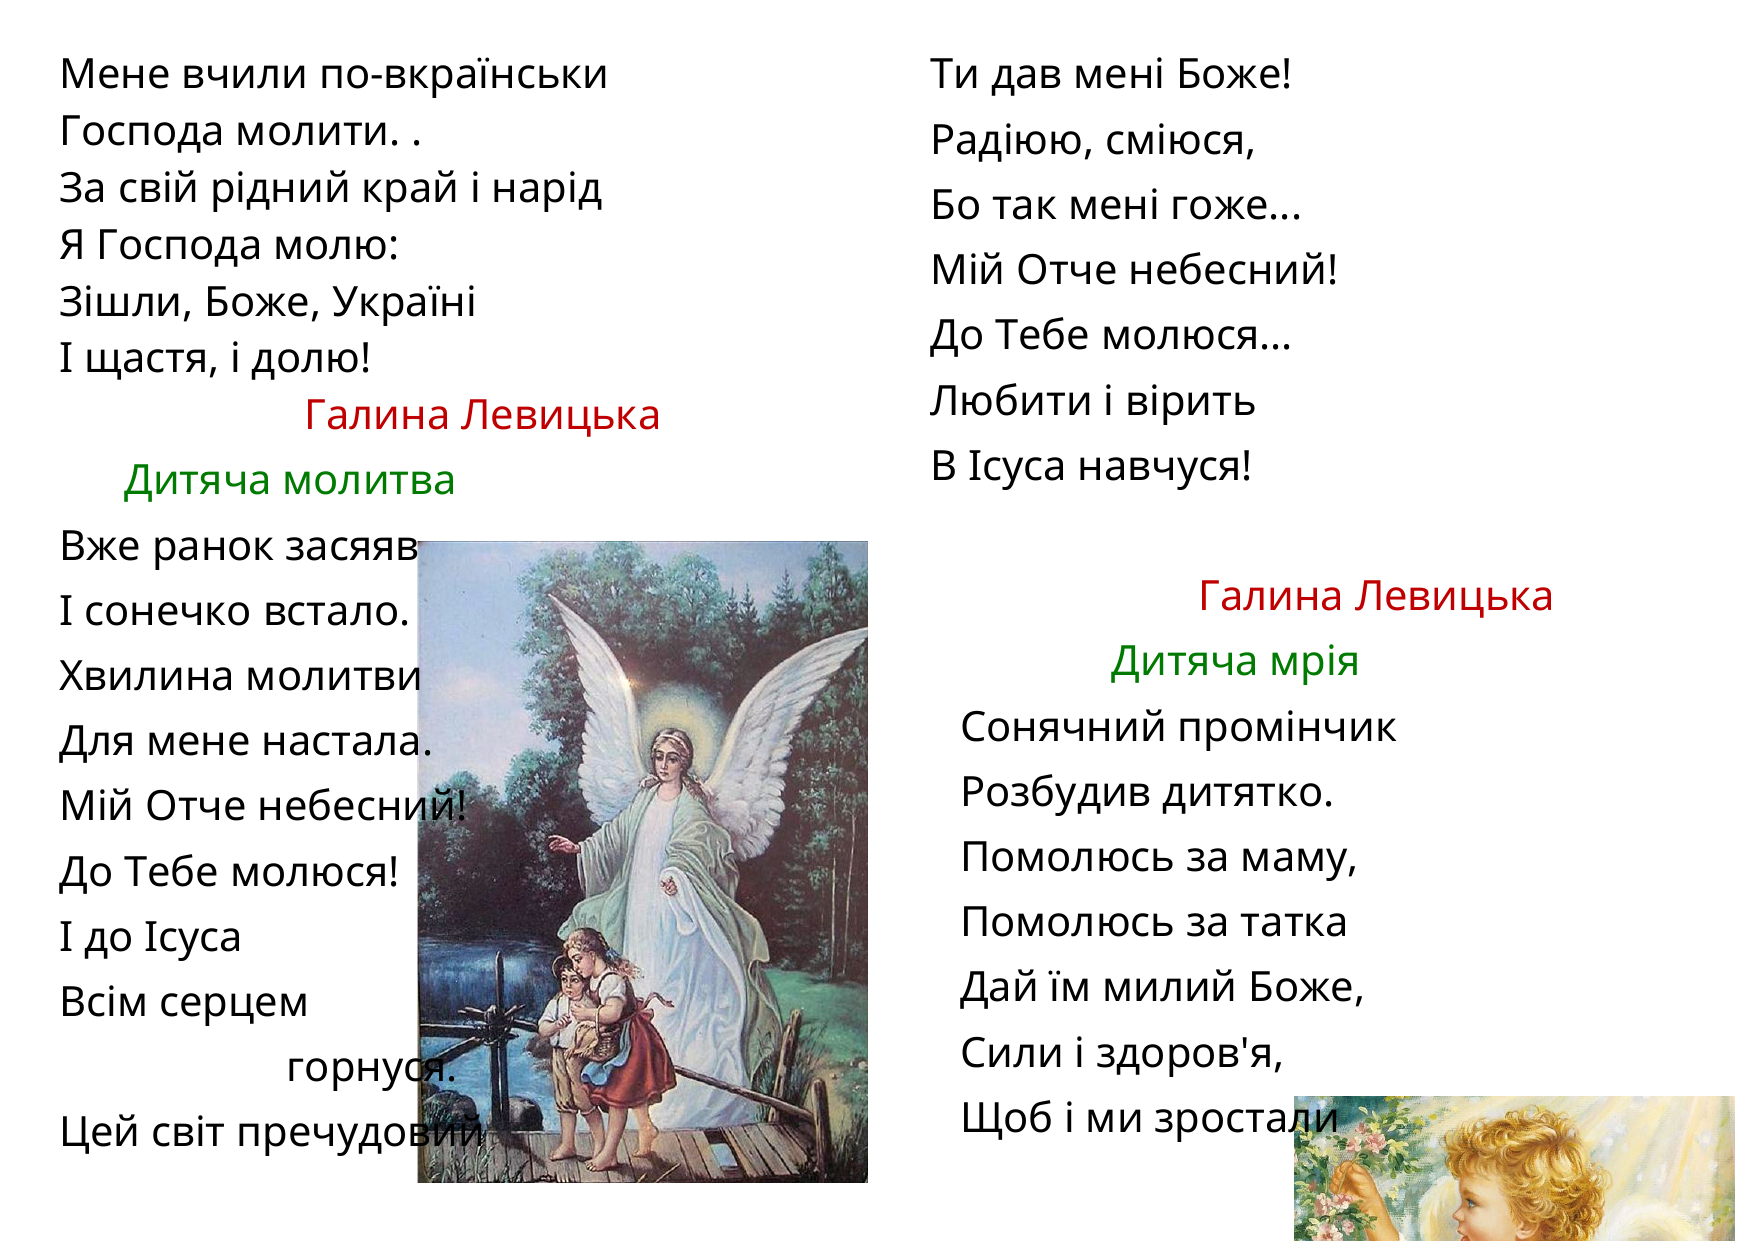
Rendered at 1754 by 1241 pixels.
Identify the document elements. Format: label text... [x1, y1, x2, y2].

text Для мене настала. [59, 711, 812, 768]
text І сонечко встало. [59, 581, 812, 637]
text До Тебе молюся... [930, 305, 1683, 362]
text Мене вчили по-вкраїнськи [59, 44, 812, 101]
text Мій Отче небесний! [930, 240, 1683, 297]
text Галина Левицька [59, 385, 812, 442]
text Хвилина молитви [59, 646, 812, 703]
text Радіюю, сміюся, [930, 109, 1683, 166]
text Помолюсь за маму, [930, 827, 1683, 884]
text Я Господа молю: [59, 215, 812, 271]
text Ти дав мені Боже! [930, 44, 1683, 101]
text Всім серцем [59, 972, 812, 1029]
text горнуся. [59, 1037, 812, 1094]
text І до Ісуса [59, 907, 812, 963]
text Розбудив дитятко. [930, 762, 1683, 818]
text І щастя, і долю! [59, 328, 812, 385]
text Сили і здоров'я, [930, 1022, 1683, 1079]
text Господа молити. . [59, 101, 812, 158]
text За свій рідний край і нарід [59, 158, 812, 215]
text Цей світ пречудовий [59, 1102, 812, 1159]
text Зішли, Боже, Україні [59, 271, 812, 328]
text Мій Отче небесний! [59, 776, 812, 833]
text Бо так мені гоже... [930, 175, 1683, 232]
text До Тебе молюся! [59, 841, 812, 898]
text Вже ранок засяяв [59, 515, 812, 572]
text Помолюсь за татка [930, 892, 1683, 949]
text Дитяча мрія [930, 631, 1683, 688]
text Дай їм милий Боже, [930, 957, 1683, 1014]
text В Ісуса навчуся! [930, 436, 1683, 492]
text Любити і вірить [930, 370, 1683, 427]
text Сонячний промінчик [930, 696, 1683, 753]
picture [417, 541, 868, 1183]
text Щоб і ми зростали [930, 1088, 1683, 1144]
text Дитяча молитва [59, 450, 812, 507]
text Галина Левицька [930, 566, 1683, 623]
picture [1294, 1096, 1735, 1241]
